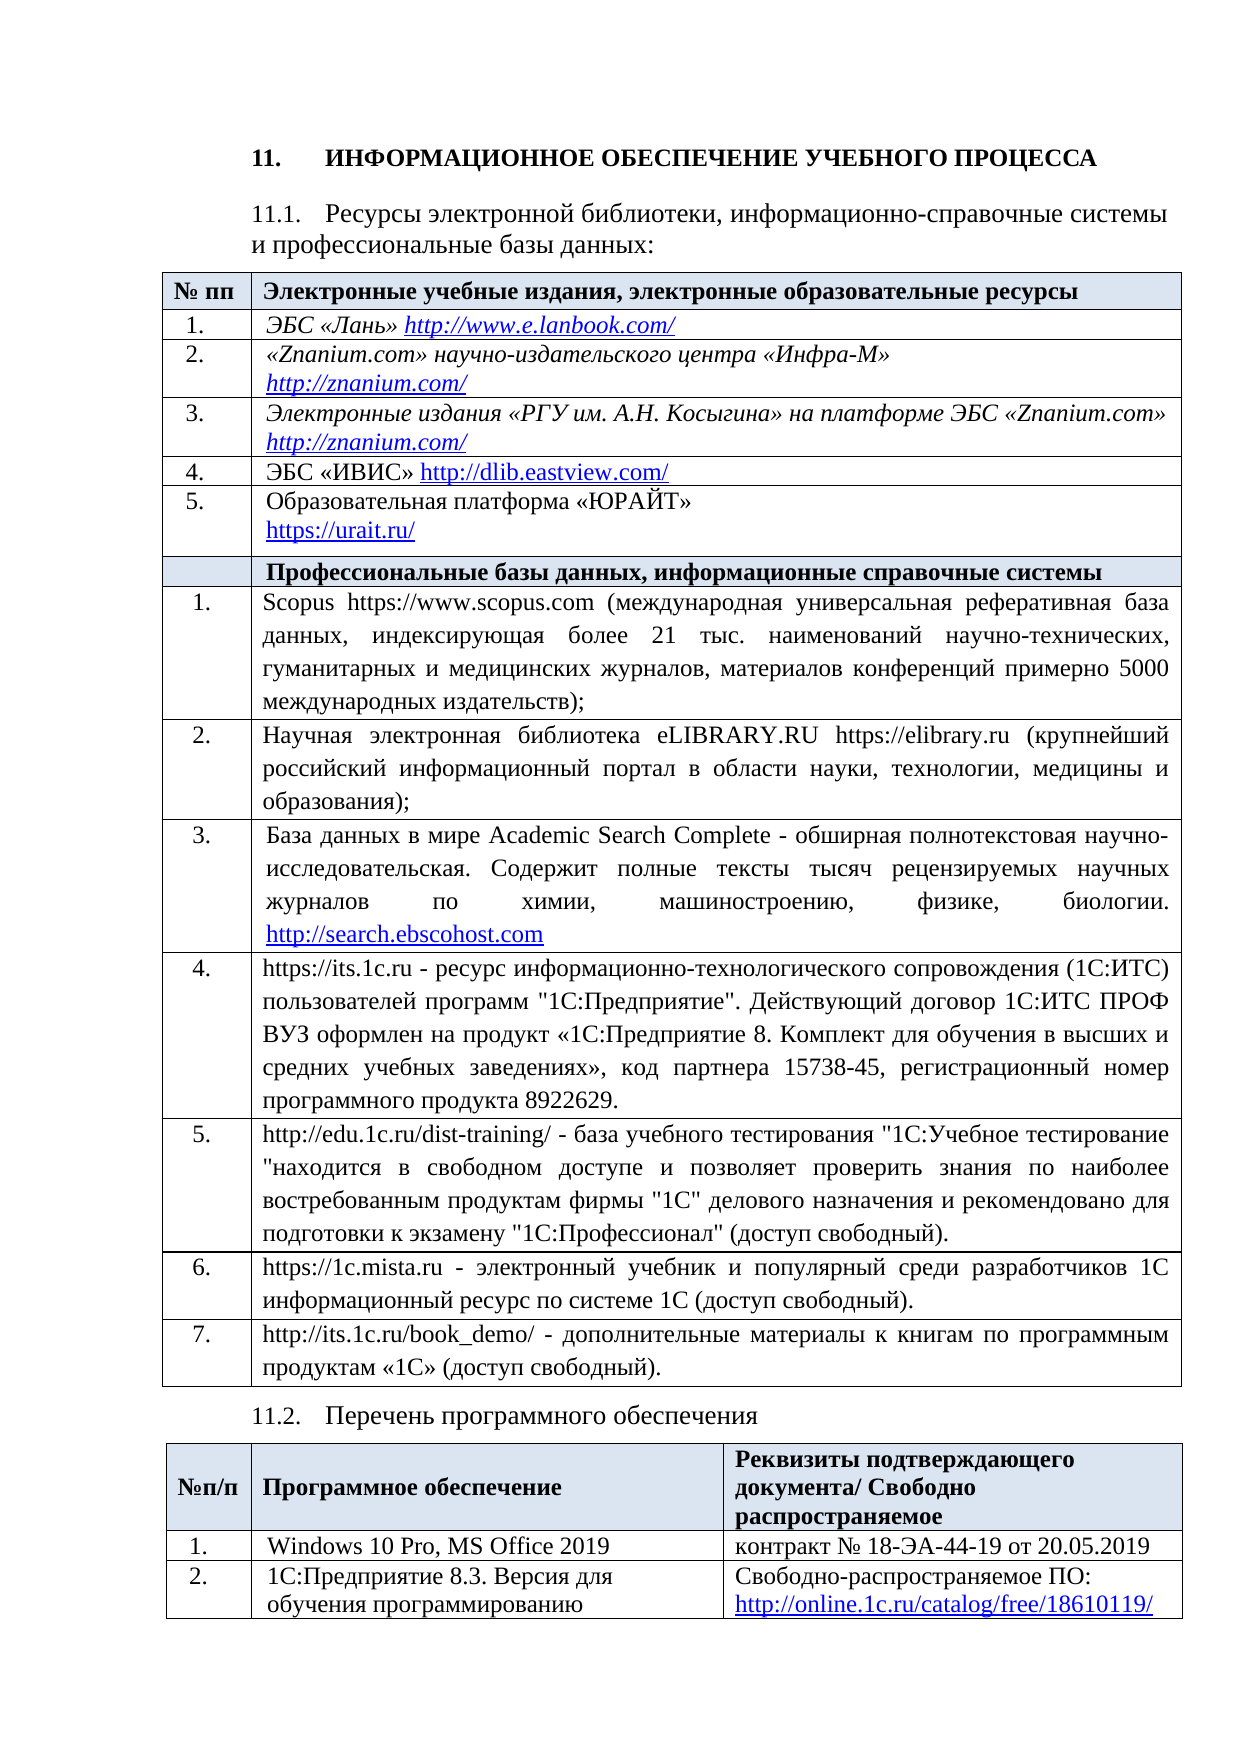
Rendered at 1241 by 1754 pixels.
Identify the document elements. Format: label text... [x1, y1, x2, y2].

table_cell ЭБС «Лань» http://www.e.lanbook.com/ [252, 310, 1181, 338]
subtitle Ресурсы электронной библиотеки, информационно-справочные системы и профессиональные базы данных: [251, 197, 1181, 259]
table_cell [163, 720, 251, 819]
table_cell Образовательная платформа «ЮРАЙТ» https://urait.ru/ [252, 486, 1181, 556]
table_header № пп [163, 273, 251, 309]
table_cell [163, 1320, 251, 1386]
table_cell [724, 1561, 1182, 1618]
subtitle ИНФОРМАЦИОННОЕ ОБЕСПЕЧЕНИЕ УЧЕБНОГО ПРОЦЕССА [251, 143, 1181, 172]
table_header Реквизиты подтверждающего документа/ Свободно распространяемое [724, 1444, 1182, 1530]
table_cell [252, 1561, 723, 1618]
table_cell [163, 310, 251, 338]
table_cell [163, 486, 251, 556]
table_cell http://its.1c.ru/book_demo/ - дополнительные материалы к книгам по программным продуктам «1С» (доступ свободный). [252, 1320, 1181, 1386]
table_header Электронные учебные издания, электронные образовательные ресурсы [252, 273, 1181, 309]
table_cell Scopus https://www.scopus.com (международная универсальная реферативная база данных, индексирующая более 21 тыс. наименований научно-технических, гуманитарных и медицинских журналов, материалов конференций примерно 5000 международных издательств); [252, 587, 1181, 719]
table_cell [163, 587, 251, 719]
table_cell [163, 557, 251, 586]
table_cell [163, 820, 251, 952]
table_cell «Znanium.com» научно-издательского центра «Инфра-М» http://znanium.com/ [252, 340, 1181, 397]
table_cell контракт № 18-ЭА-44-19 от 20.05.2019 [724, 1531, 1182, 1560]
table_cell [163, 1253, 251, 1318]
table_cell Электронные издания «РГУ им. А.Н. Косыгина» на платформе ЭБС «Znanium.com» http://znanium.com/ [252, 398, 1181, 456]
table_cell [163, 398, 251, 456]
table_cell https://its.1c.ru - ресурс информационно-технологического сопровождения (1С:ИТС) пользователей программ "1С:Предприятие". Действующий договор 1С:ИТС ПРОФ ВУЗ оформлен на продукт «1C:Предприятие 8. Комплект для обучения в высших и средних учебных заведениях», код партнера 15738-45, регистрационный номер программного продукта 8922629. [252, 953, 1181, 1118]
table_cell [167, 1531, 251, 1560]
table_cell [163, 953, 251, 1118]
table_header №п/п [167, 1444, 251, 1530]
table_cell https://1c.mista.ru - электронный учебник и популярный среди разработчиков 1С информационный ресурс по системе 1С (доступ свободный). [252, 1253, 1181, 1318]
table_cell ЭБС «ИВИС» http://dlib.eastview.com/ [252, 457, 1181, 485]
table_cell [163, 1119, 251, 1251]
table_cell [167, 1561, 251, 1618]
table_cell Windows 10 Pro, MS Office 2019 [252, 1531, 723, 1560]
table_cell Профессиональные базы данных, информационные справочные системы [252, 557, 1181, 586]
table_cell База данных в мире Academic Search Complete - обширная полнотекстовая научно-исследовательская. Содержит полные тексты тысяч рецензируемых научных журналов по химии, машиностроению, физике, биологии. http://search.ebscohost.com [252, 820, 1181, 952]
table_cell [163, 457, 251, 485]
table_header Программное обеспечение [252, 1444, 723, 1530]
subtitle Перечень программного обеспечения [251, 1399, 1181, 1430]
table_cell Научная электронная библиотека еLIBRARY.RU https://elibrary.ru (крупнейший российский информационный портал в области науки, технологии, медицины и образования); [252, 720, 1181, 819]
table_cell [163, 340, 251, 397]
table_cell http://edu.1c.ru/dist-training/ - база учебного тестирования "1С:Учебное тестирование "находится в свободном доступе и позволяет проверить знания по наиболее востребованным продуктам фирмы "1С" делового назначения и рекомендовано для подготовки к экзамену "1С:Профессионал" (доступ свободный). [252, 1119, 1181, 1251]
